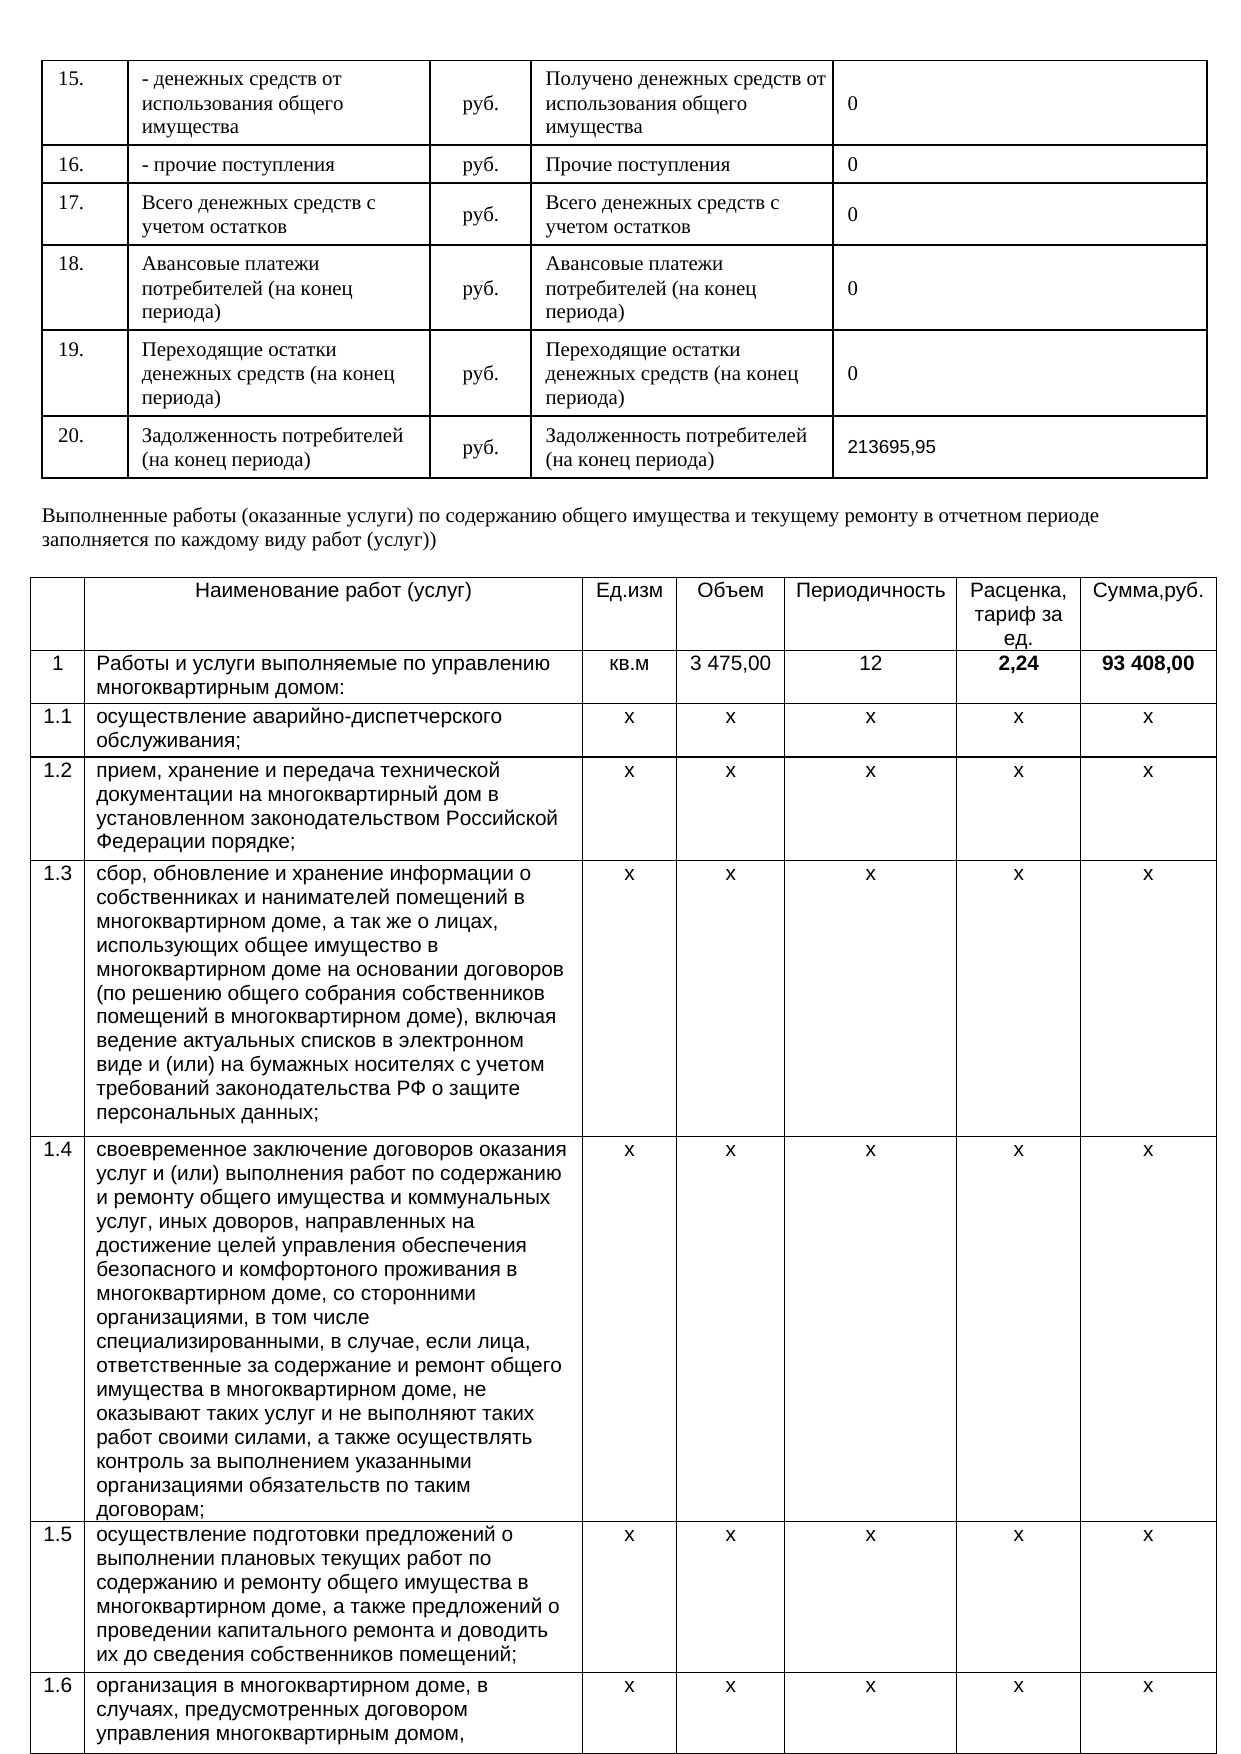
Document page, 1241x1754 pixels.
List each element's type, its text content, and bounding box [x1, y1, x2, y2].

table_cell х [957, 758, 1080, 859]
table_cell 20. [43, 417, 127, 477]
table_cell прием, хранение и передача технической документации на многоквартирный дом в установленном законодательством Российской Федерации порядке; [85, 758, 582, 859]
table_header 0 [834, 61, 1206, 144]
table_cell х [957, 1137, 1080, 1521]
table_cell Прочие поступления [532, 146, 832, 182]
table_cell 1.3 [31, 861, 84, 1136]
table_cell осуществление подготовки предложений о выполнении плановых текущих работ по содержанию и ремонту общего имущества в многоквартирном доме, а также предложений о проведении капитального ремонта и доводить их до сведения собственников помещений; [85, 1522, 582, 1672]
table_cell 0 [834, 246, 1206, 329]
table_cell х [785, 704, 956, 756]
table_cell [85, 1673, 582, 1753]
table_cell Работы и услуги выполняемые по управлению многоквартирным домом: [85, 651, 582, 703]
table_cell 1.4 [31, 1137, 84, 1521]
table_cell х [1081, 758, 1216, 859]
table_cell х [583, 861, 676, 1136]
table_cell 93 408,00 [1081, 651, 1216, 703]
table_cell 17. [43, 184, 127, 243]
table_cell - прочие поступления [129, 146, 429, 182]
table_cell 3 475,00 [677, 651, 784, 703]
table_cell Авансовые платежи потребителей (на конец периода) [532, 246, 832, 329]
table_cell х [677, 704, 784, 756]
table_cell 1.6 [31, 1673, 84, 1753]
table_header Ед.изм [583, 578, 676, 650]
table_cell х [1081, 1522, 1216, 1672]
table_cell Задолженность потребителей (на конец периода) [532, 417, 832, 477]
table_cell х [583, 758, 676, 859]
table_cell Всего денежных средств с учетом остатков [129, 184, 429, 243]
table_cell руб. [431, 146, 530, 182]
table_cell х [677, 1522, 784, 1672]
table_cell х [1081, 1137, 1216, 1521]
table_cell х [1081, 1673, 1216, 1753]
table_cell х [785, 1522, 956, 1672]
table_header [31, 578, 84, 650]
table_cell х [677, 861, 784, 1136]
table_cell 213695,95 [834, 417, 1206, 477]
table_cell х [957, 861, 1080, 1136]
table_header Получено денежных средств от использования общего имущества [532, 61, 832, 144]
table_header Объем [677, 578, 784, 650]
table_cell кв.м [583, 651, 676, 703]
table_cell 0 [834, 184, 1206, 243]
table_header - денежных средств от использования общего имущества [129, 61, 429, 144]
table_cell 1.1 [31, 704, 84, 756]
table_header 15. [43, 61, 127, 144]
table_cell Авансовые платежи потребителей (на конец периода) [129, 246, 429, 329]
table_cell х [785, 1673, 956, 1753]
table_cell х [677, 758, 784, 859]
table_cell х [957, 704, 1080, 756]
table_cell х [583, 1673, 676, 1753]
table_cell Переходящие остатки денежных средств (на конец периода) [129, 331, 429, 415]
table_cell 1 [31, 651, 84, 703]
table_cell х [583, 704, 676, 756]
table_cell сбор, обновление и хранение информации о собственниках и нанимателей помещений в многоквартирном доме, а так же о лицах, использующих общее имущество в многоквартирном доме на основании договоров (по решению общего собрания собственников помещений в многоквартирном доме), включая ведение актуальных списков в электронном виде и (или) на бумажных носителях с учетом требований законодательства РФ о защите персональных данных; [85, 861, 582, 1136]
table_cell х [785, 1137, 956, 1521]
table_cell 12 [785, 651, 956, 703]
table_cell х [1081, 861, 1216, 1136]
table_cell 1.5 [31, 1522, 84, 1672]
table_cell х [677, 1673, 784, 1753]
table_cell руб. [431, 184, 530, 243]
table_cell Всего денежных средств с учетом остатков [532, 184, 832, 243]
table_cell х [957, 1673, 1080, 1753]
table_cell своевременное заключение договоров оказания услуг и (или) выполнения работ по содержанию и ремонту общего имущества и коммунальных услуг, иных доворов, направленных на достижение целей управления обеспечения безопасного и комфортоного проживания в многоквартирном доме, со сторонними организациями, в том числе специализированными, в случае, если лица, ответственные за содержание и ремонт общего имущества в многоквартирном доме, не оказывают таких услуг и не выполняют таких работ своими силами, а также осуществлять контроль за выполнением указанными организациями обязательств по таким договорам; [85, 1137, 582, 1521]
table_header Сумма,руб. [1081, 578, 1216, 650]
table_header Расценка, тариф за ед. [957, 578, 1080, 650]
table_cell х [785, 758, 956, 859]
table_cell 0 [834, 331, 1206, 415]
table_cell х [583, 1522, 676, 1672]
table_cell Переходящие остатки денежных средств (на конец периода) [532, 331, 832, 415]
table_cell х [583, 1137, 676, 1521]
text Выполненные работы (оказанные услуги) по содержанию общего имущества и текущему ремонту в отчетном периоде [42, 503, 1205, 527]
table_cell х [957, 1522, 1080, 1672]
table_cell 19. [43, 331, 127, 415]
table_cell 0 [834, 146, 1206, 182]
table_cell 16. [43, 146, 127, 182]
table_cell осуществление аварийно-диспетчерского обслуживания; [85, 704, 582, 756]
table_header руб. [431, 61, 530, 144]
table_header Периодичность [785, 578, 956, 650]
table_cell руб. [431, 417, 530, 477]
table_cell х [677, 1137, 784, 1521]
text заполняется по каждому виду работ (услуг)) [42, 527, 1205, 551]
table_cell Задолженность потребителей (на конец периода) [129, 417, 429, 477]
table_cell х [785, 861, 956, 1136]
table_cell 2,24 [957, 651, 1080, 703]
table_cell 1.2 [31, 758, 84, 859]
table_cell 18. [43, 246, 127, 329]
table_cell х [1081, 704, 1216, 756]
table_cell руб. [431, 246, 530, 329]
table_cell руб. [431, 331, 530, 415]
table_header Наименование работ (услуг) [85, 578, 582, 650]
